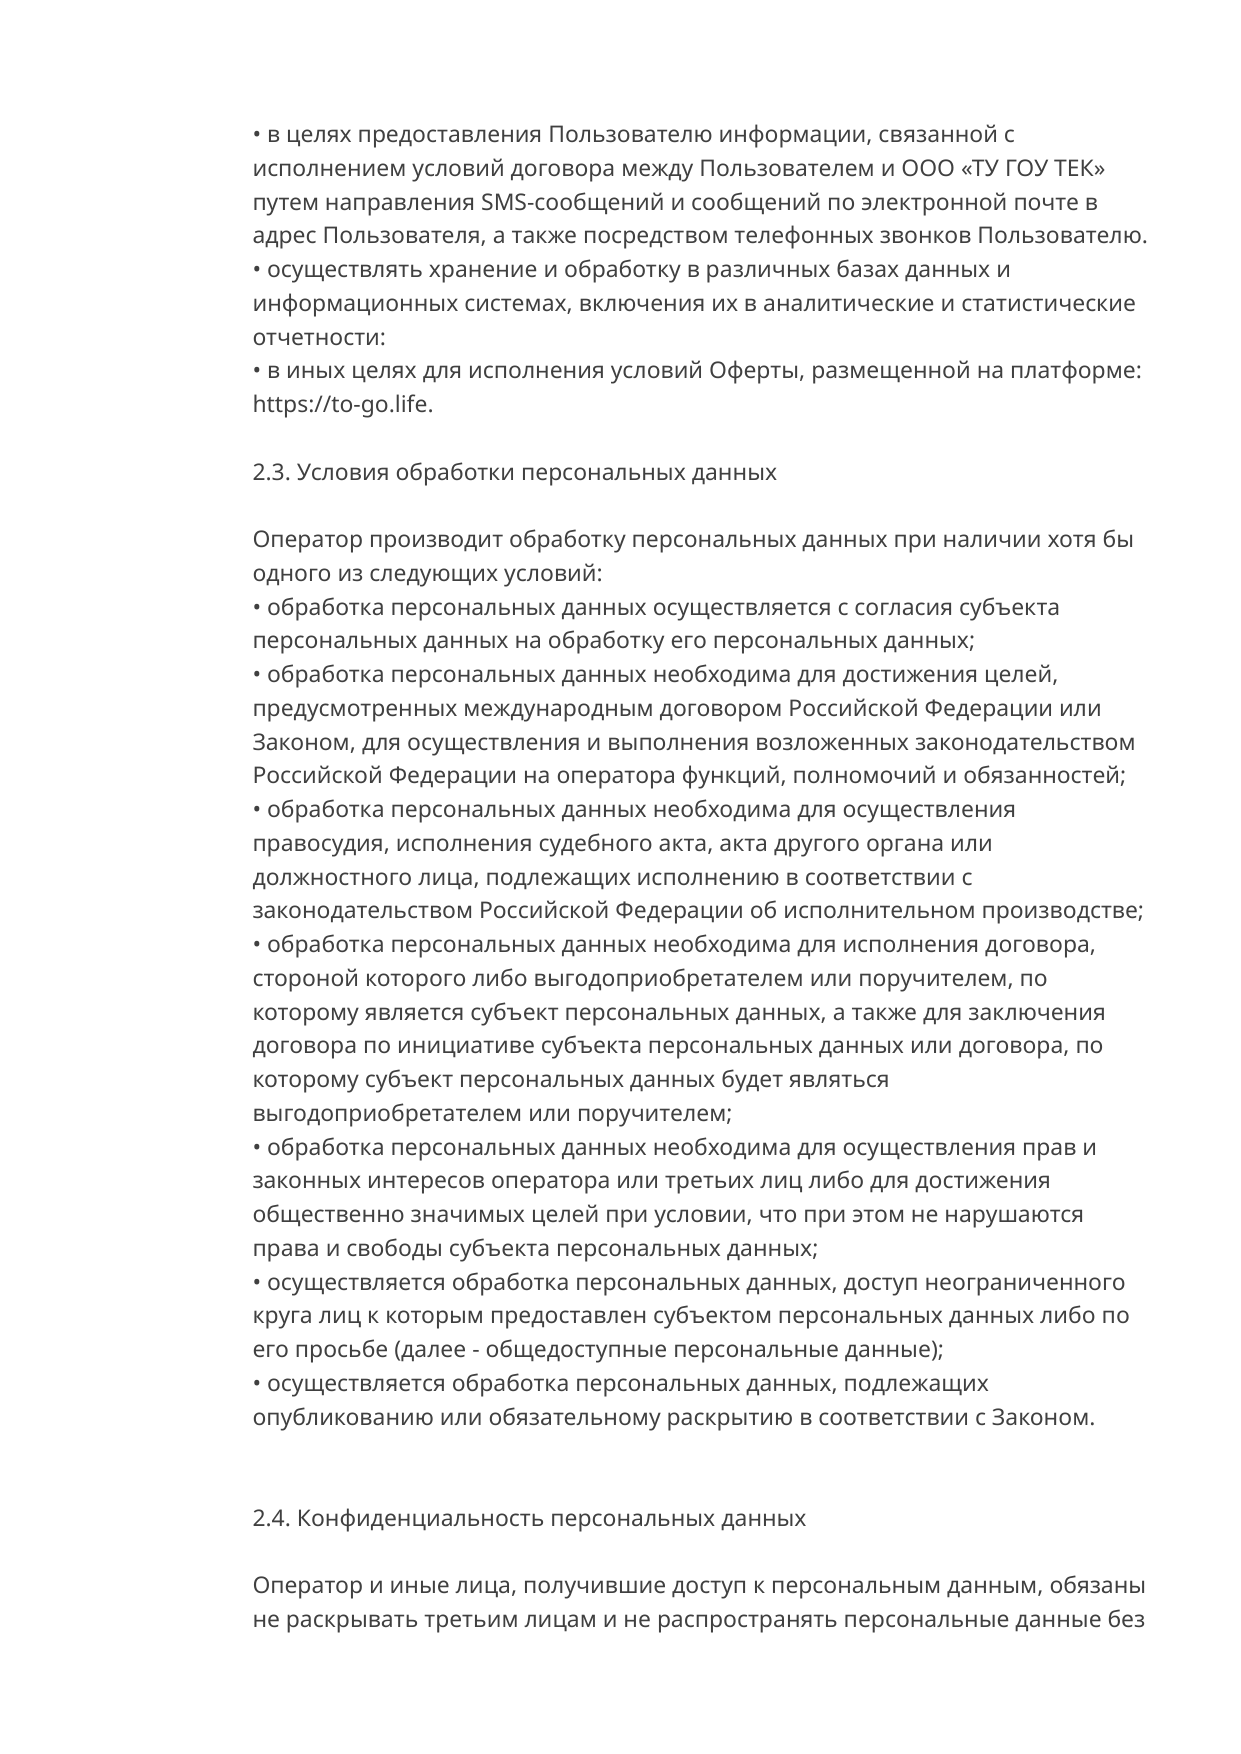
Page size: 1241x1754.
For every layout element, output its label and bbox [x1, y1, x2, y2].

list [215, 118, 1152, 1634]
